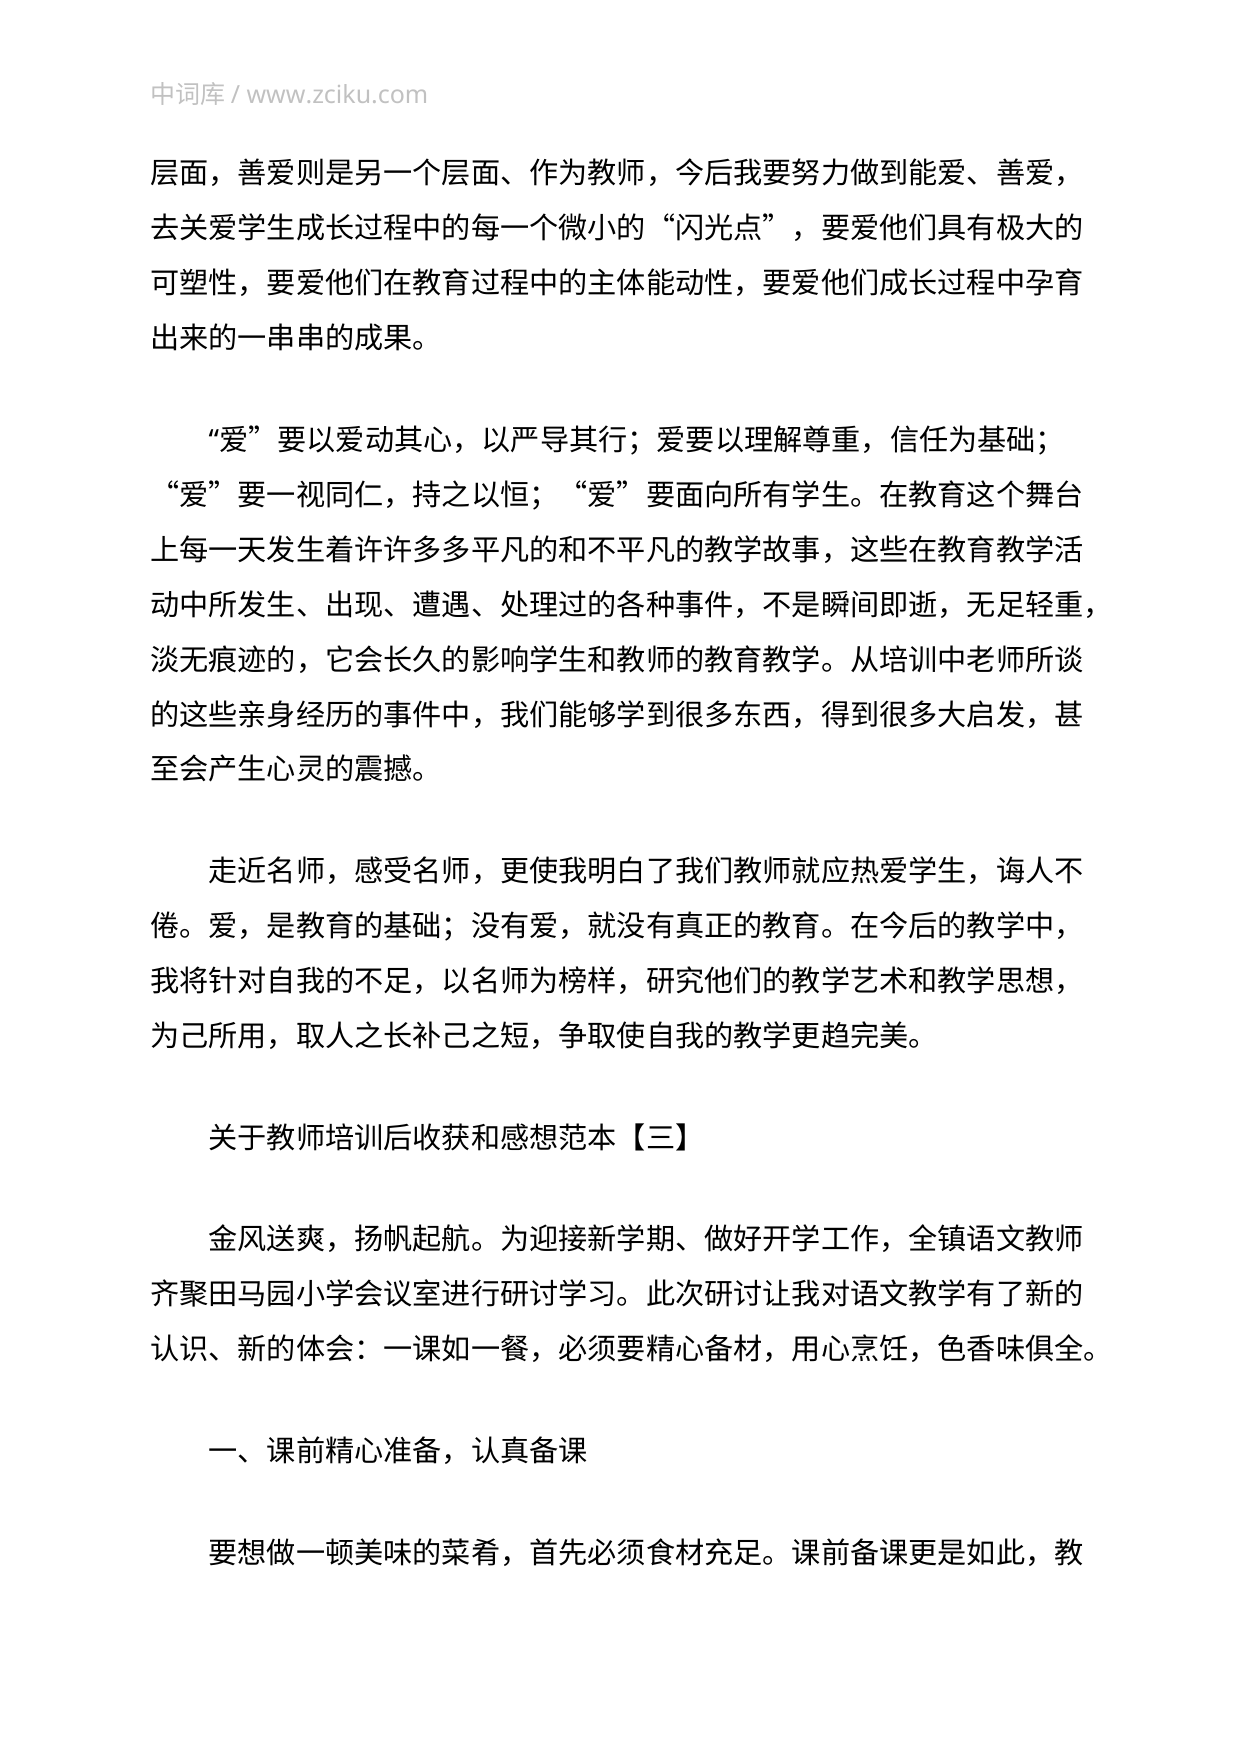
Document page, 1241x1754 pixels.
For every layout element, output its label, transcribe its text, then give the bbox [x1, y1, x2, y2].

text 一、课前精心准备，认真备课 [150, 1427, 1090, 1470]
text 金风送爽，扬帆起航。为迎接新学期、做好开学工作，全镇语文教师齐聚田马园小学会议室进行研讨学习。此次研讨让我对语文教学有了新的认识、新的体会：一课如一餐，必须要精心备材，用心烹饪，色香味俱全。 [150, 1216, 1090, 1368]
text 关于教师培训后收获和感想范本【三】 [150, 1114, 1090, 1156]
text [150, 150, 1090, 357]
text “爱”要以爱动其心，以严导其行；爱要以理解尊重，信任为基础；“爱”要一视同仁，持之以恒；“爱”要面向所有学生。在教育这个舞台上每一天发生着许许多多平凡的和不平凡的教学故事，这些在教育教学活动中所发生、出现、遭遇、处理过的各种事件，不是瞬间即逝，无足轻重，淡无痕迹的，它会长久的影响学生和教师的教育教学。从培训中老师所谈的这些亲身经历的事件中，我们能够学到很多东西，得到很多大启发，甚至会产生心灵的震撼。 [150, 416, 1090, 788]
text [150, 1529, 1090, 1572]
text 走近名师，感受名师，更使我明白了我们教师就应热爱学生，诲人不倦。爱，是教育的基础；没有爱，就没有真正的教育。在今后的教学中，我将针对自我的不足，以名师为榜样，研究他们的教学艺术和教学思想，为己所用，取人之长补己之短，争取使自我的教学更趋完美。 [150, 848, 1090, 1055]
